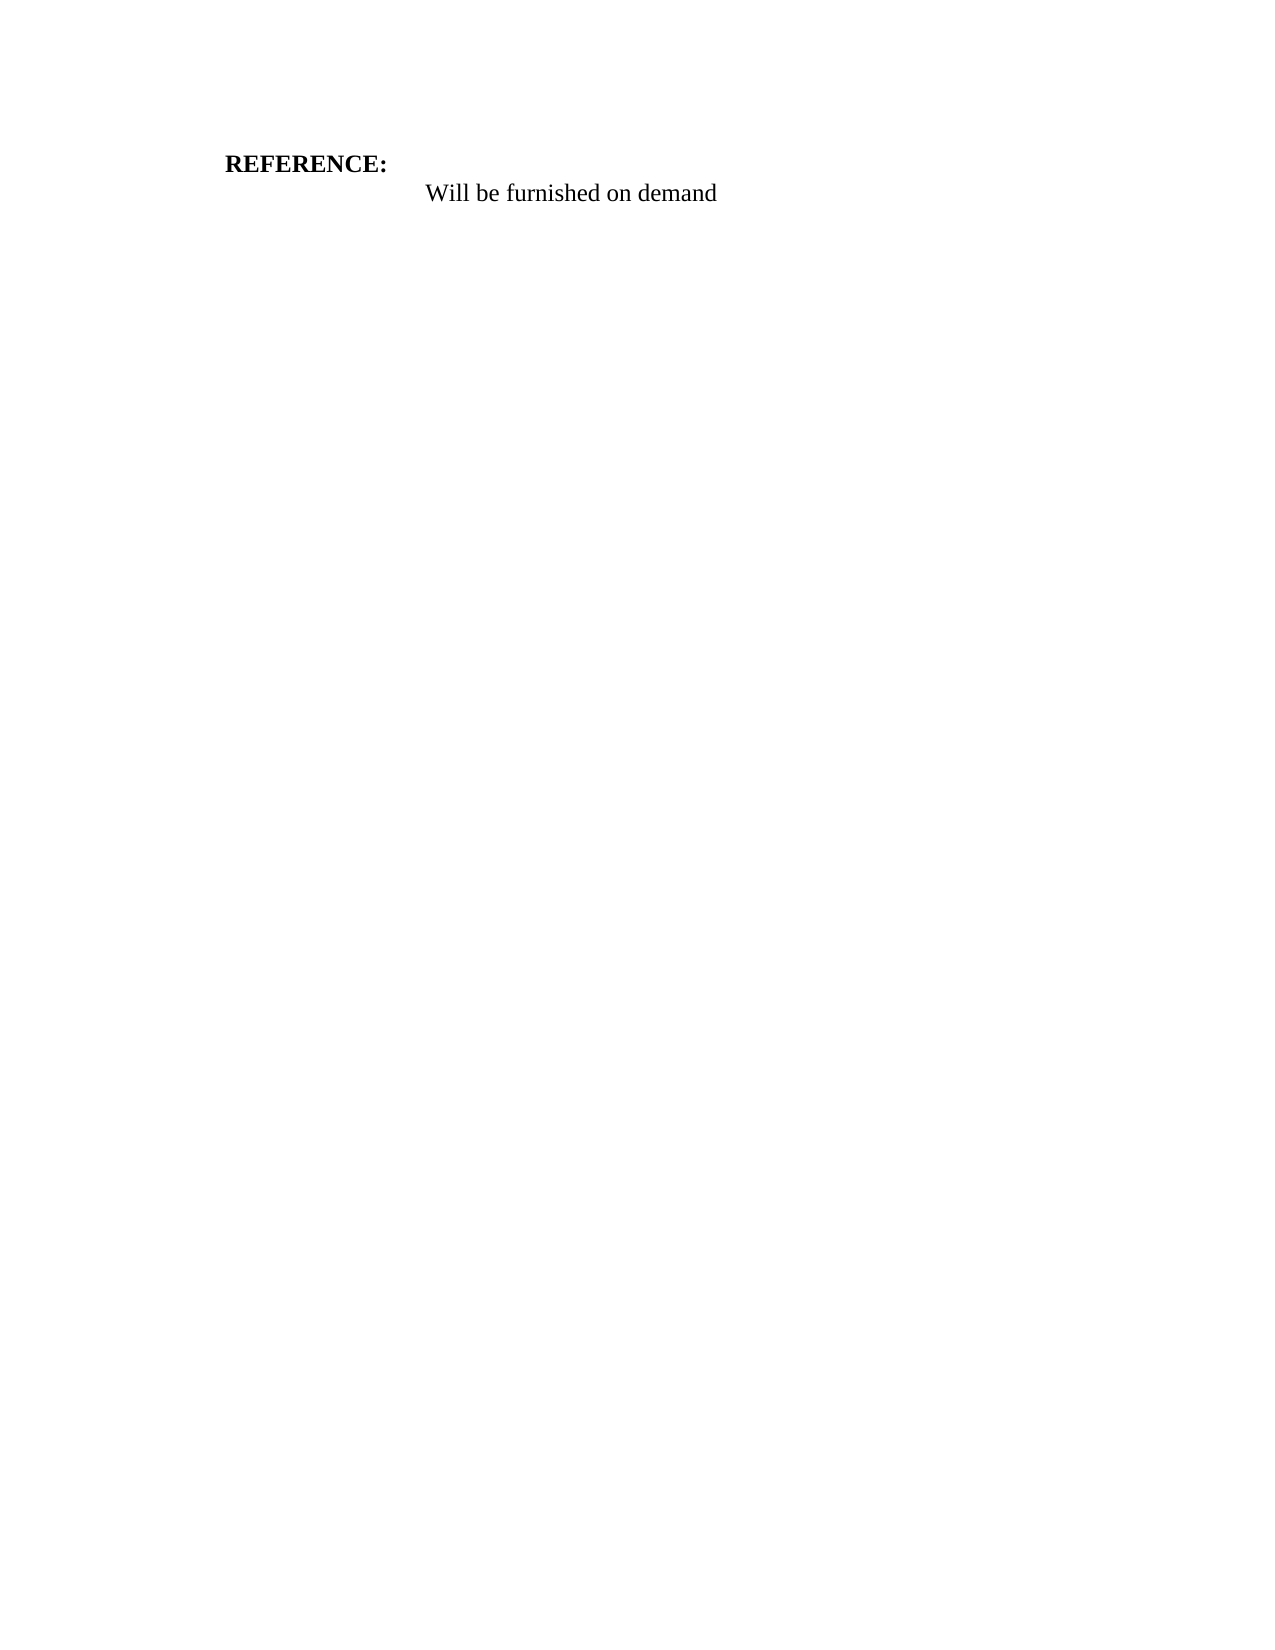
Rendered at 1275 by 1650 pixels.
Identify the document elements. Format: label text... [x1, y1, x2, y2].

subtitle REFERENCE: [225, 149, 1139, 178]
text Will be furnished on demand [425, 178, 1139, 207]
